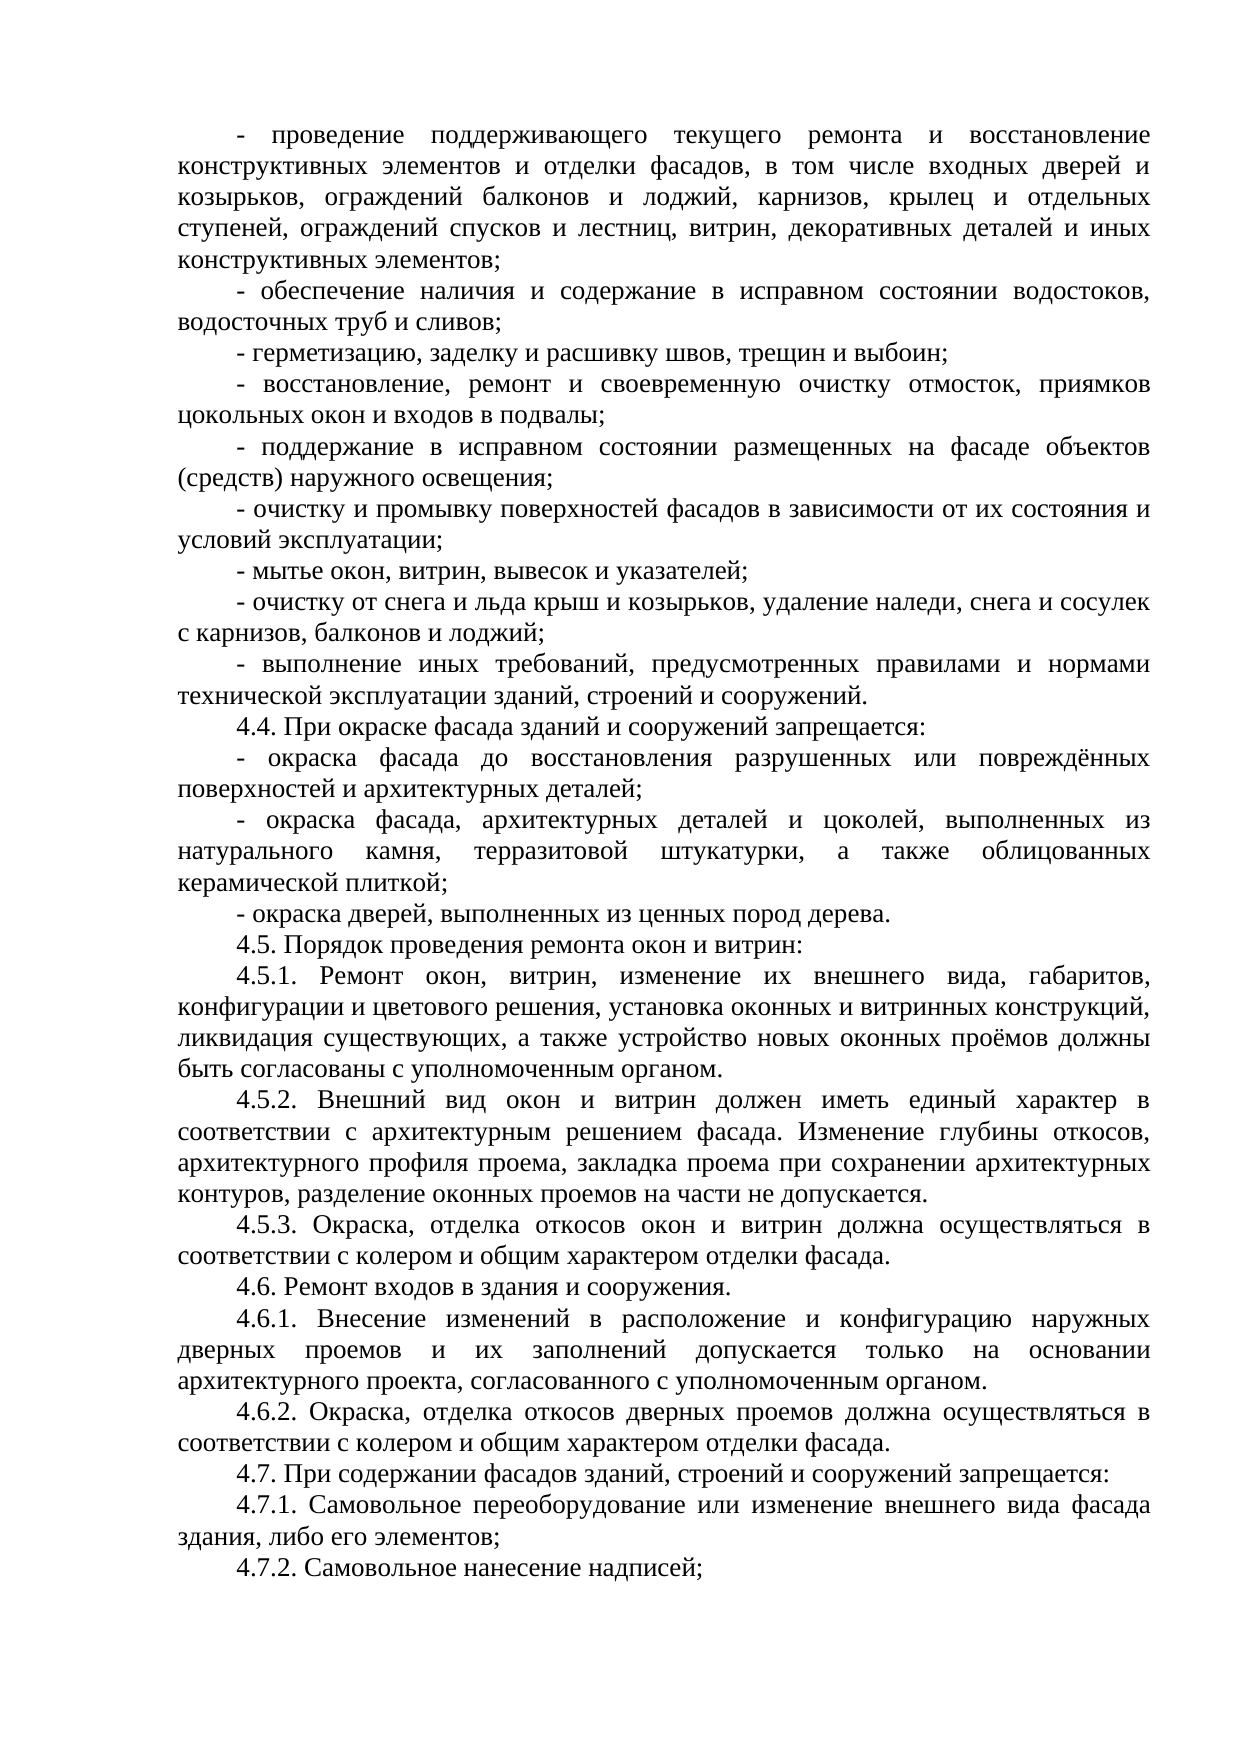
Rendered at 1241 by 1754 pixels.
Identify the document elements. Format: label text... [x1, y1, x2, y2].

text - обеспечение наличия и содержание в исправном состоянии водостоков, водосточных труб и сливов; [177, 274, 1152, 336]
text - выполнение иных требований, предусмотренных правилами и нормами технической эксплуатации зданий, строений и сооружений. [177, 648, 1152, 710]
text - очистку от снега и льда крыш и козырьков, удаление наледи, снега и сосулек с карнизов, балконов и лоджий; [177, 585, 1152, 648]
text - окраска дверей, выполненных из ценных пород дерева. [177, 897, 1152, 928]
text 4.5.2. Внешний вид окон и витрин должен иметь единый характер в соответствии с архитектурным решением фасада. Изменение глубины откосов, архитектурного профиля проема, закладка проема при сохранении архитектурных контуров, разделение оконных проемов на части не допускается. [177, 1084, 1152, 1208]
text 4.7.2. Самовольное нанесение надписей; [177, 1551, 1152, 1582]
text 4.5. Порядок проведения ремонта окон и витрин: [177, 928, 1152, 959]
text 4.4. При окраске фасада зданий и сооружений запрещается: [177, 710, 1152, 741]
text 4.5.1. Ремонт окон, витрин, изменение их внешнего вида, габаритов, конфигурации и цветового решения, установка оконных и витринных конструкций, ликвидация существующих, а также устройство новых оконных проёмов должны быть согласованы с уполномоченным органом. [177, 959, 1152, 1084]
text - окраска фасада до восстановления разрушенных или повреждённых поверхностей и архитектурных деталей; [177, 741, 1152, 803]
text 4.7.1. Самовольное переоборудование или изменение внешнего вида фасада здания, либо его элементов; [177, 1488, 1152, 1551]
text - очистку и промывку поверхностей фасадов в зависимости от их состояния и условий эксплуатации; [177, 492, 1152, 554]
text - окраска фасада, архитектурных деталей и цоколей, выполненных из натурального камня, терразитовой штукатурки, а также облицованных керамической плиткой; [177, 803, 1152, 897]
text 4.6.1. Внесение изменений в расположение и конфигурацию наружных дверных проемов и их заполнений допускается только на основании архитектурного проекта, согласованного с уполномоченным органом. [177, 1302, 1152, 1395]
text 4.5.3. Окраска, отделка откосов окон и витрин должна осуществляться в соответствии с колером и общим характером отделки фасада. [177, 1208, 1152, 1271]
text - восстановление, ремонт и своевременную очистку отмосток, приямков цокольных окон и входов в подвалы; [177, 367, 1152, 429]
text 4.6. Ремонт входов в здания и сооружения. [177, 1271, 1152, 1302]
text 4.7. При содержании фасадов зданий, строений и сооружений запрещается: [177, 1457, 1152, 1488]
text - поддержание в исправном состоянии размещенных на фасаде объектов (средств) наружного освещения; [177, 429, 1152, 492]
text - проведение поддерживающего текущего ремонта и восстановление конструктивных элементов и отделки фасадов, в том числе входных дверей и козырьков, ограждений балконов и лоджий, карнизов, крылец и отдельных ступеней, ограждений спусков и лестниц, витрин, декоративных деталей и иных конструктивных элементов; [177, 118, 1152, 274]
text - мытье окон, витрин, вывесок и указателей; [177, 554, 1152, 585]
text - герметизацию, заделку и расшивку швов, трещин и выбоин; [177, 336, 1152, 367]
text 4.6.2. Окраска, отделка откосов дверных проемов должна осуществляться в соответствии с колером и общим характером отделки фасада. [177, 1395, 1152, 1457]
